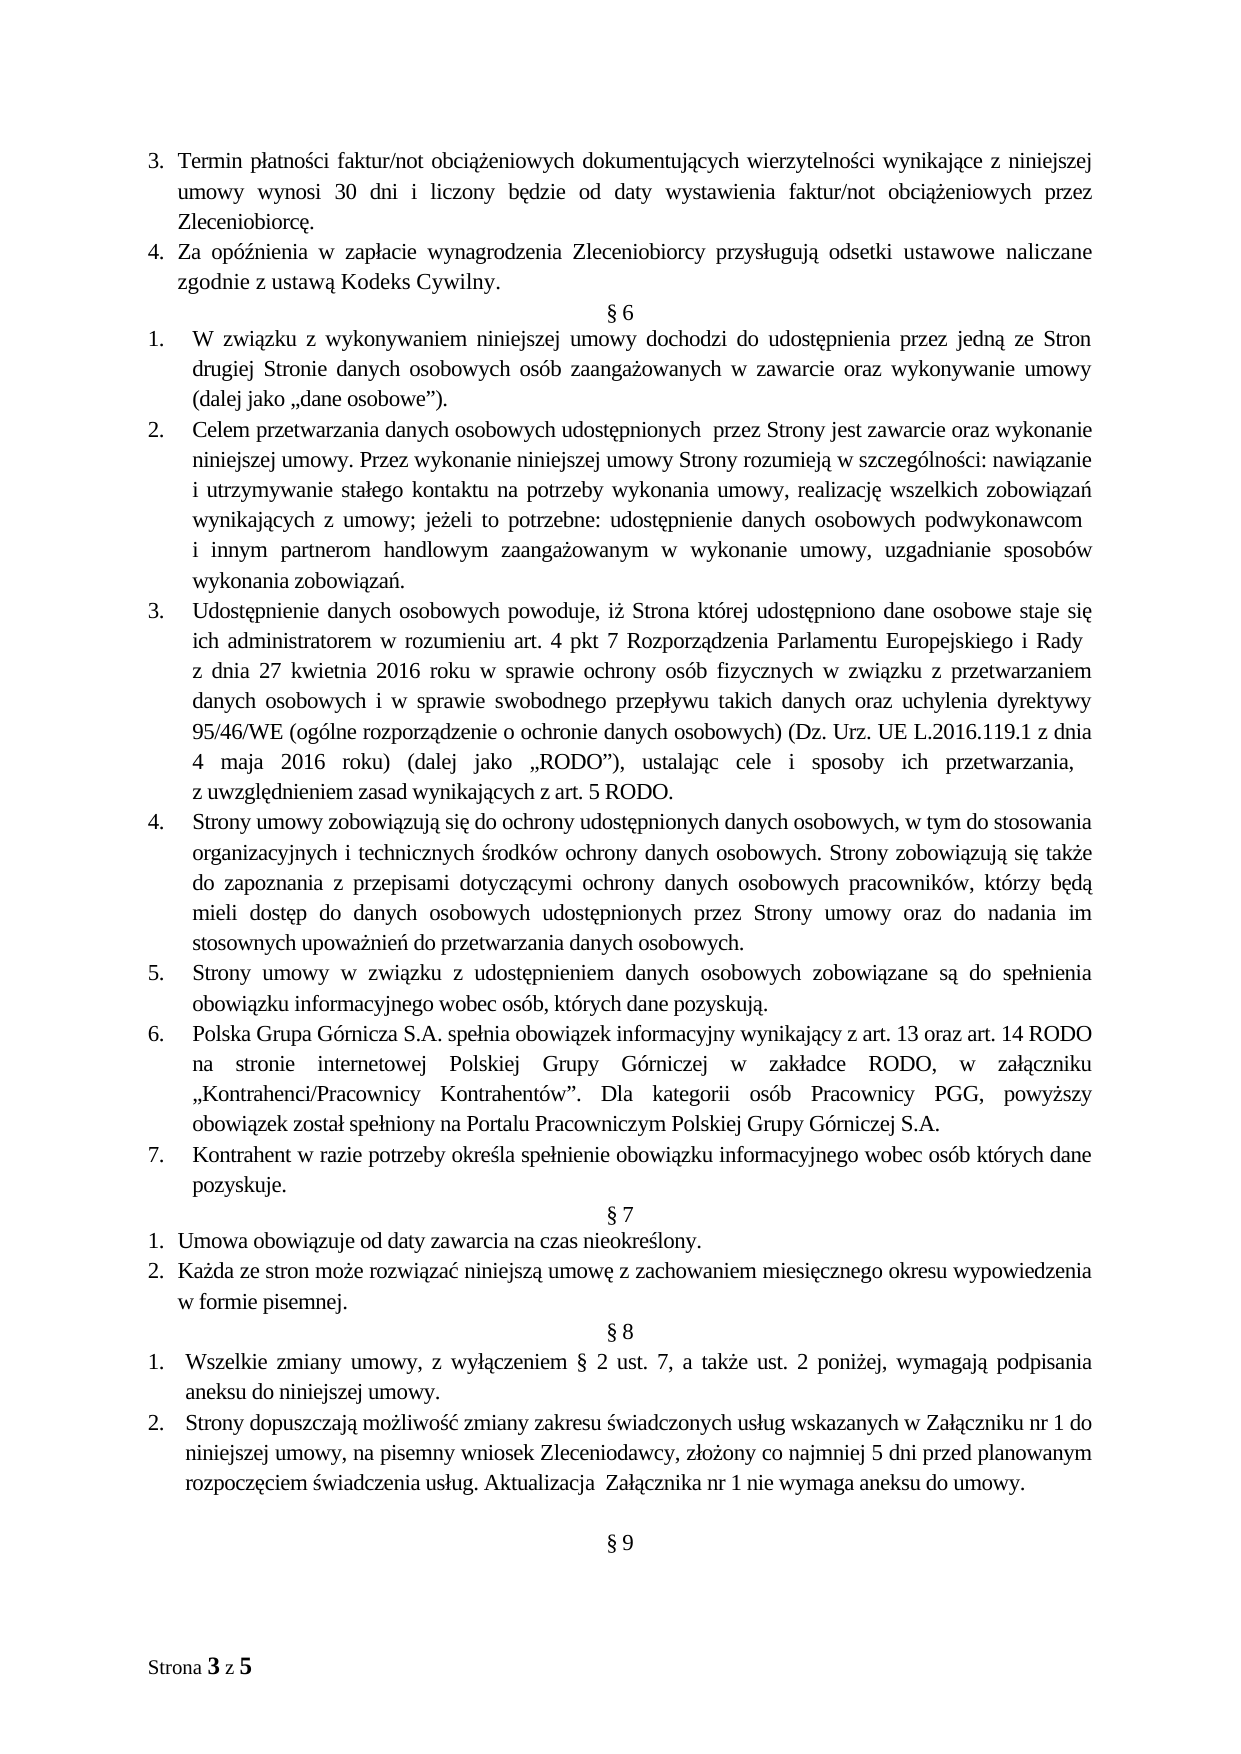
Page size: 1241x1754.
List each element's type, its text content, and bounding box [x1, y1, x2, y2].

text § 6 [148, 299, 1093, 325]
list Strony dopuszczają możliwość zmiany zakresu świadczonych usług wskazanych w Załączniku nr 1 do niniejszej umowy, na pisemny wniosek Zleceniodawcy, złożony co najmniej 5 dni przed planowanym rozpoczęciem świadczenia usług. Aktualizacja Załącznika nr 1 nie wymaga aneksu do umowy. [148, 1409, 1093, 1495]
list W związku z wykonywaniem niniejszej umowy dochodzi do udostępnienia przez jedną ze Stron drugiej Stronie danych osobowych osób zaangażowanych w zawarcie oraz wykonywanie umowy (dalej jako „dane osobowe”). [148, 325, 1093, 412]
list Za opóźnienia w zapłacie wynagrodzenia Zleceniobiorcy przysługują odsetki ustawowe naliczane zgodnie z ustawą Kodeks Cywilny. [148, 238, 1093, 295]
list Polska Grupa Górnicza S.A. spełnia obowiązek informacyjny wynikający z art. 13 oraz art. 14 RODO na stronie internetowej Polskiej Grupy Górniczej w zakładce RODO, w załączniku „Kontrahenci/Pracownicy Kontrahentów”. Dla kategorii osób Pracownicy PGG, powyższy obowiązek został spełniony na Portalu Pracowniczym Polskiej Grupy Górniczej S.A. [148, 1020, 1093, 1137]
list Wszelkie zmiany umowy, z wyłączeniem § 2 ust. 7, a także ust. 2 poniżej, wymagają podpisania aneksu do niniejszej umowy. [148, 1348, 1093, 1405]
list Termin płatności faktur/not obciążeniowych dokumentujących wierzytelności wynikające z niniejszej umowy wynosi 30 dni i liczony będzie od daty wystawienia faktur/not obciążeniowych przez Zleceniobiorcę. [148, 148, 1093, 234]
text § 9 [148, 1529, 1093, 1556]
list Umowa obowiązuje od daty zawarcia na czas nieokreślony. [148, 1227, 1093, 1254]
list Celem przetwarzania danych osobowych udostępnionych przez Strony jest zawarcie oraz wykonanie niniejszej umowy. Przez wykonanie niniejszej umowy Strony rozumieją w szczególności: nawiązanie i utrzymywanie stałego kontaktu na potrzeby wykonania umowy, realizację wszelkich zobowiązań wynikających z umowy; jeżeli to potrzebne: udostępnienie danych osobowych podwykonawcom i innym partnerom handlowym zaangażowanym w wykonanie umowy, uzgadnianie sposobów wykonania zobowiązań. [148, 416, 1093, 593]
list Strony umowy w związku z udostępnieniem danych osobowych zobowiązane są do spełnienia obowiązku informacyjnego wobec osób, których dane pozyskują. [148, 959, 1093, 1016]
text § 8 [148, 1318, 1093, 1344]
list Każda ze stron może rozwiązać niniejszą umowę z zachowaniem miesięcznego okresu wypowiedzenia w formie pisemnej. [148, 1258, 1093, 1314]
list Udostępnienie danych osobowych powoduje, iż Strona której udostępniono dane osobowe staje się ich administratorem w rozumieniu art. 4 pkt 7 Rozporządzenia Parlamentu Europejskiego i Rady z dnia 27 kwietnia 2016 roku w sprawie ochrony osób fizycznych w związku z przetwarzaniem danych osobowych i w sprawie swobodnego przepływu takich danych oraz uchylenia dyrektywy 95/46/WE (ogólne rozporządzenie o ochronie danych osobowych) (Dz. Urz. UE L.2016.119.1 z dnia 4 maja 2016 roku) (dalej jako „RODO”), ustalając cele i sposoby ich przetwarzania, z uwzględnieniem zasad wynikających z art. 5 RODO. [148, 597, 1093, 804]
text § 7 [148, 1201, 1093, 1227]
list Strony umowy zobowiązują się do ochrony udostępnionych danych osobowych, w tym do stosowania organizacyjnych i technicznych środków ochrony danych osobowych. Strony zobowiązują się także do zapoznania z przepisami dotyczącymi ochrony danych osobowych pracowników, którzy będą mieli dostęp do danych osobowych udostępnionych przez Strony umowy oraz do nadania im stosownych upoważnień do przetwarzania danych osobowych. [148, 808, 1093, 956]
list Kontrahent w razie potrzeby określa spełnienie obowiązku informacyjnego wobec osób których dane pozyskuje. [148, 1141, 1093, 1197]
